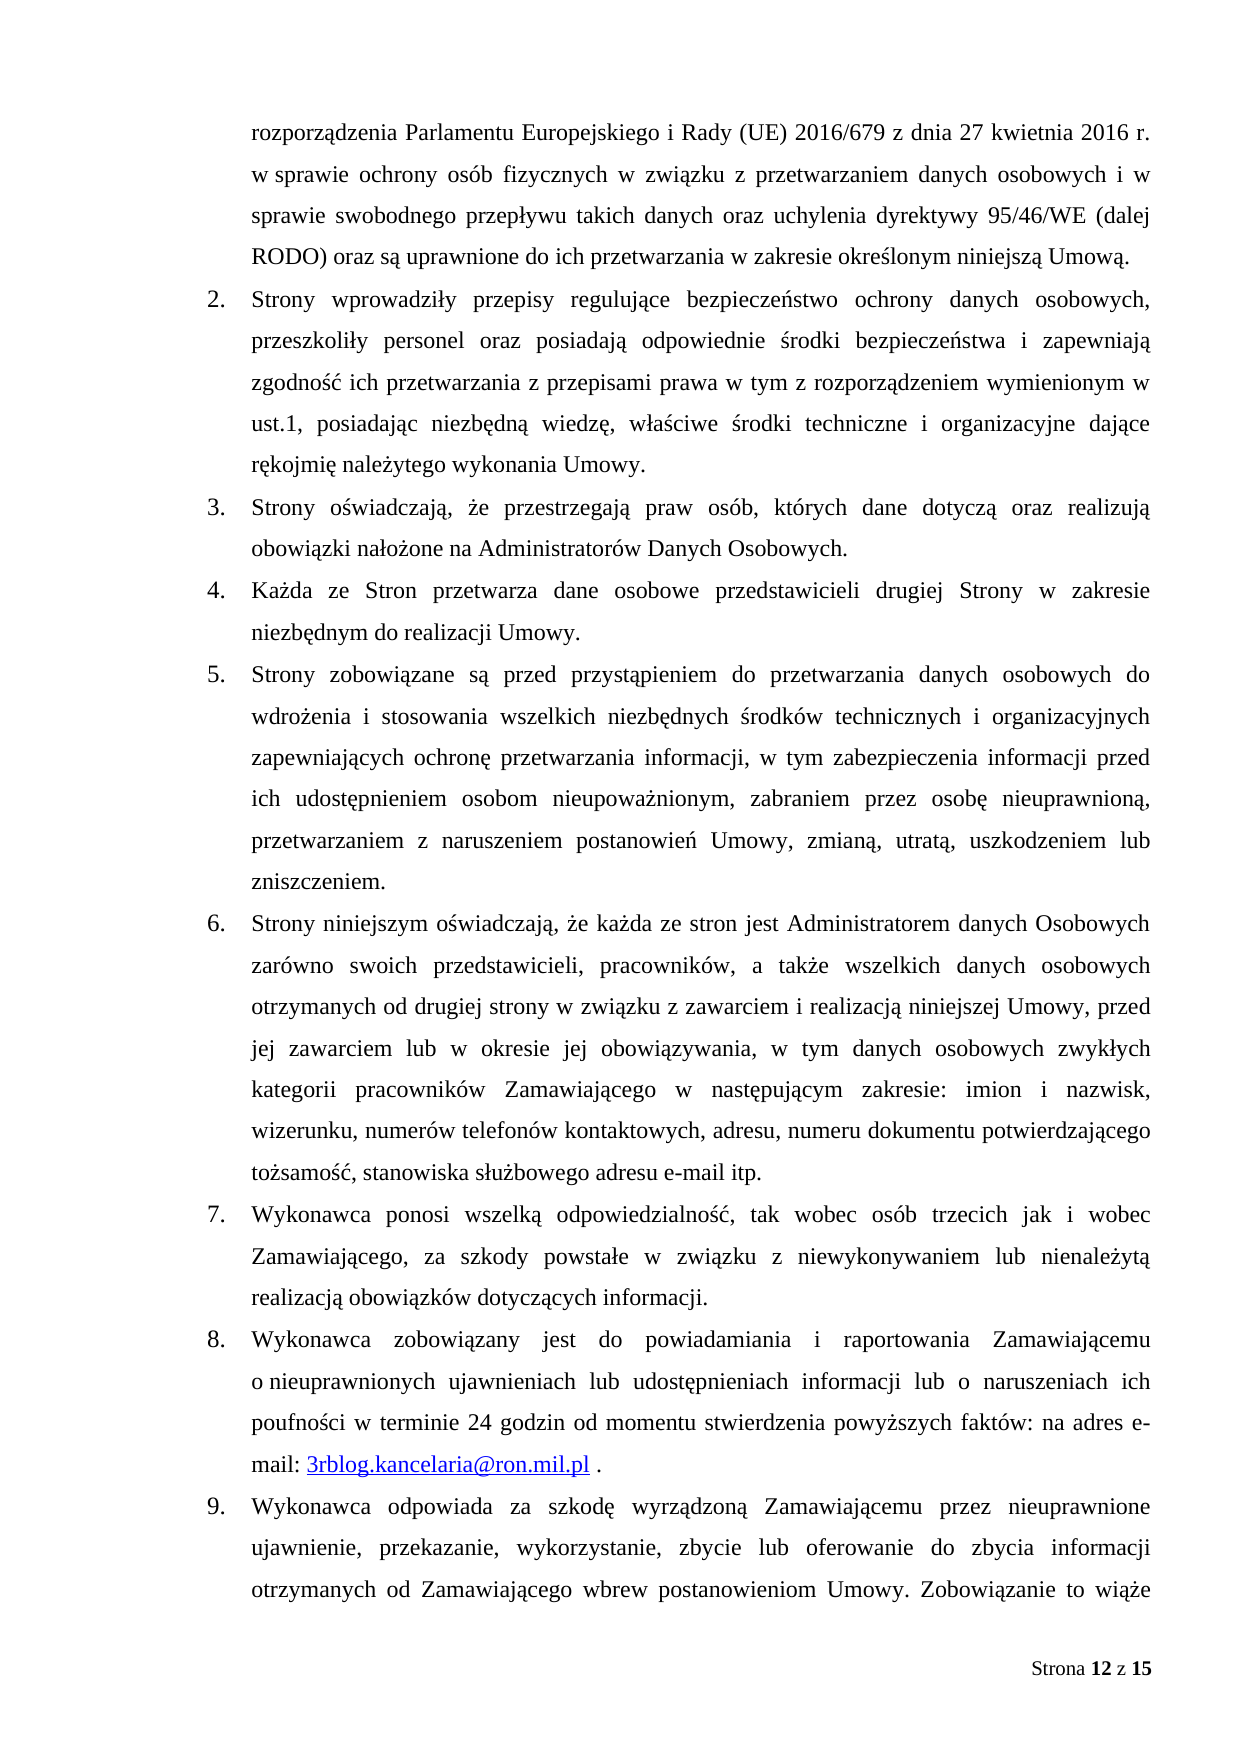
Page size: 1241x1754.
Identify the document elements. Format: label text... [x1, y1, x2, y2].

list Wykonawca ponosi wszelką odpowiedzialność, tak wobec osób trzecich jak i wobec Zamawiającego, za szkody powstałe w związku z niewykonywaniem lub nienależytą realizacją obowiązków dotyczących informacji. [207, 1199, 1152, 1311]
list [207, 1491, 1152, 1602]
list Strony zobowiązane są przed przystąpieniem do przetwarzania danych osobowych do wdrożenia i stosowania wszelkich niezbędnych środków technicznych i organizacyjnych zapewniających ochronę przetwarzania informacji, w tym zabezpieczenia informacji przed ich udostępnieniem osobom nieupoważnionym, zabraniem przez osobę nieuprawnioną, przetwarzaniem z naruszeniem postanowień Umowy, zmianą, utratą, uszkodzeniem lub zniszczeniem. [207, 659, 1152, 895]
list Każda ze Stron przetwarza dane osobowe przedstawicieli drugiej Strony w zakresie niezbędnym do realizacji Umowy. [207, 575, 1152, 646]
list Strony wprowadziły przepisy regulujące bezpieczeństwo ochrony danych osobowych, przeszkoliły personel oraz posiadają odpowiednie środki bezpieczeństwa i zapewniają zgodność ich przetwarzania z przepisami prawa w tym z rozporządzeniem wymienionym w ust.1, posiadając niezbędną wiedzę, właściwe środki techniczne i organizacyjne dające rękojmię należytego wykonania Umowy. [207, 284, 1152, 478]
list Strony niniejszym oświadczają, że każda ze stron jest Administratorem danych Osobowych zarówno swoich przedstawicieli, pracowników, a także wszelkich danych osobowych otrzymanych od drugiej strony w związku z zawarciem i realizacją niniejszej Umowy, przed jej zawarciem lub w okresie jej obowiązywania, w tym danych osobowych zwykłych kategorii pracowników Zamawiającego w następującym zakresie: imion i nazwisk, wizerunku, numerów telefonów kontaktowych, adresu, numeru dokumentu potwierdzającego tożsamość, stanowiska służbowego adresu e-mail itp. [207, 908, 1152, 1185]
list Wykonawca zobowiązany jest do powiadamiania i raportowania Zamawiającemu o nieuprawnionych ujawnieniach lub udostępnieniach informacji lub o naruszeniach ich poufności w terminie 24 godzin od momentu stwierdzenia powyższych faktów: na adres e-mail: 3rblog.kancelaria@ron.mil.pl . [207, 1324, 1152, 1477]
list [207, 118, 1152, 270]
list Strony oświadczają, że przestrzegają praw osób, których dane dotyczą oraz realizują obowiązki nałożone na Administratorów Danych Osobowych. [207, 492, 1152, 562]
